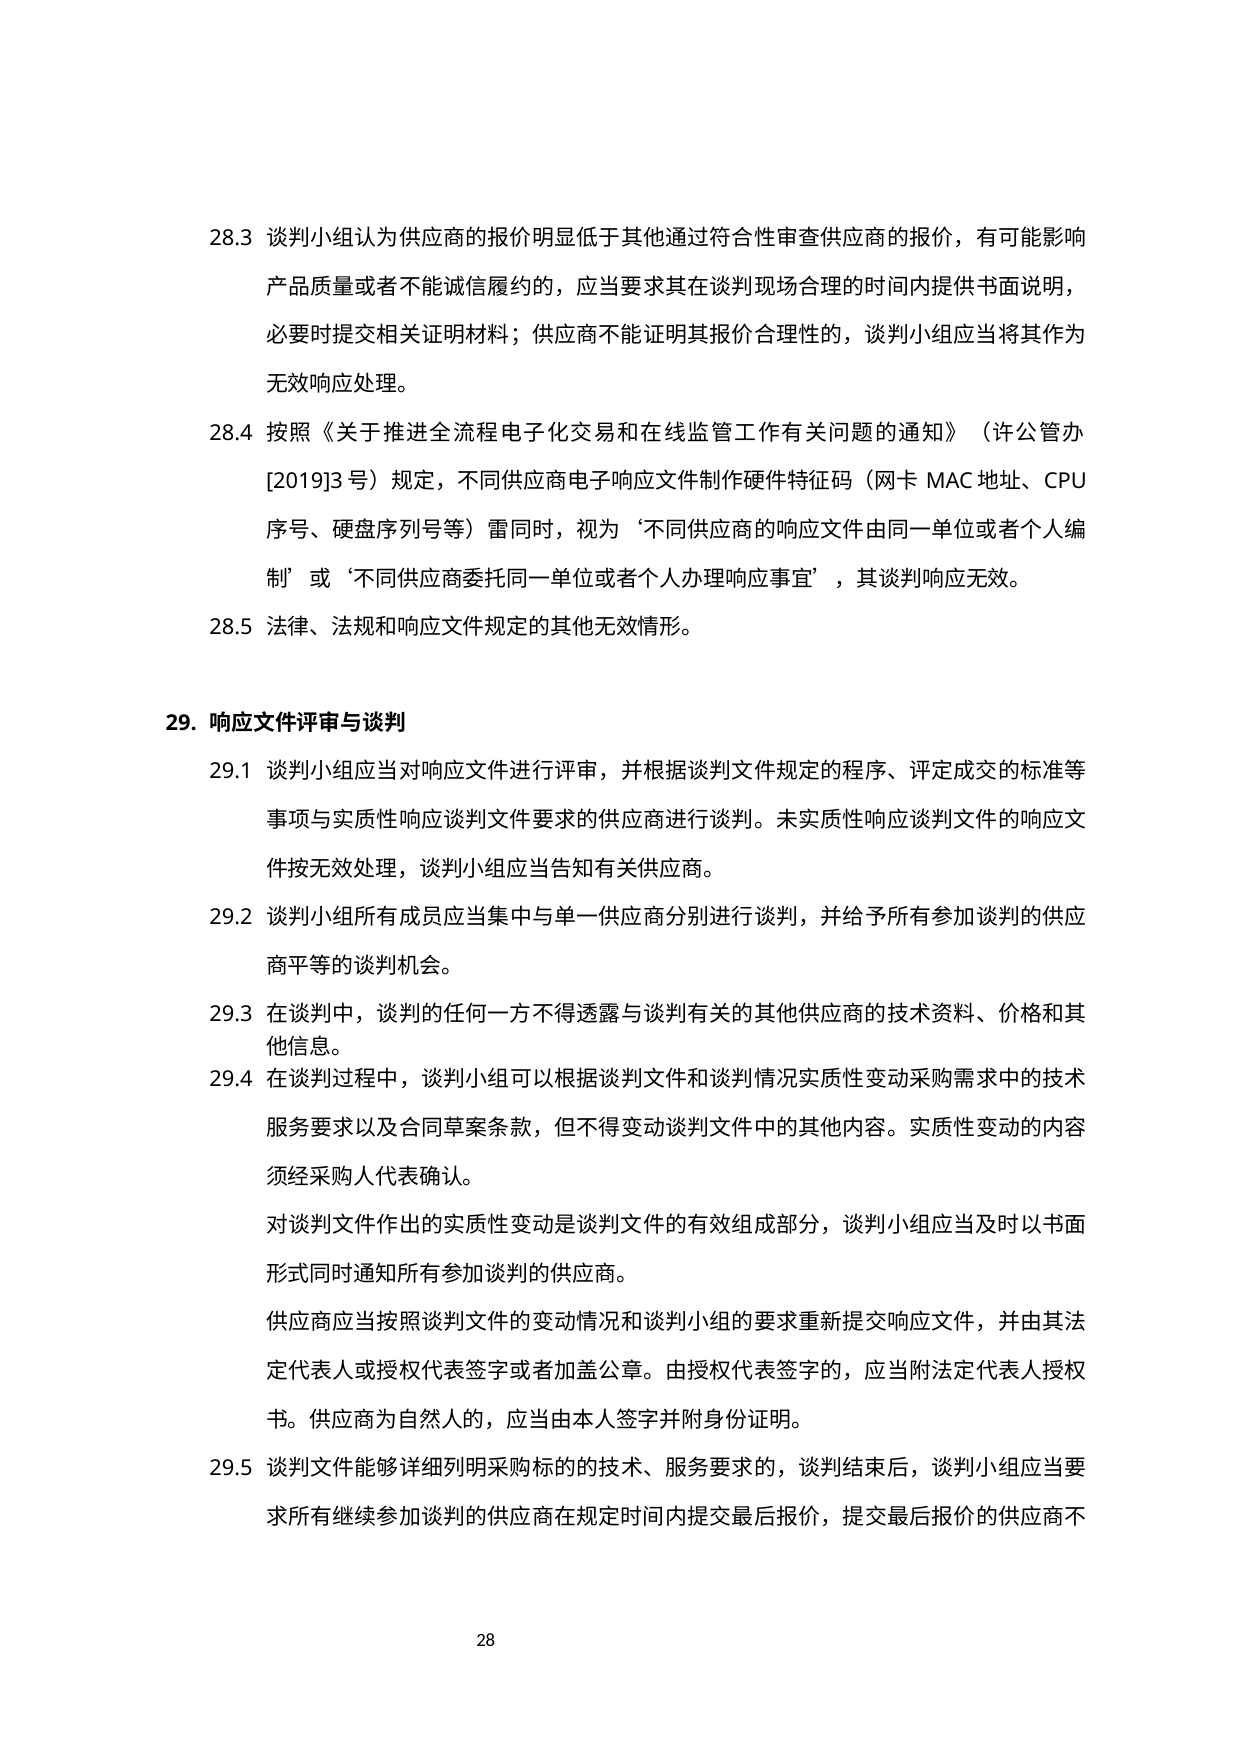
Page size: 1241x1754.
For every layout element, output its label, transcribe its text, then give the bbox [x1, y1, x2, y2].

list 在谈判过程中，谈判小组可以根据谈判文件和谈判情况实质性变动采购需求中的技术、服务要求以及合同草案条款，但不得变动谈判文件中的其他内容。实质性变动的内容，须经采购人代表确认。 [209, 1061, 1087, 1191]
list 谈判小组认为供应商的报价明显低于其他通过符合性审查供应商的报价，有可能影响产品质量或者不能诚信履约的，应当要求其在谈判现场合理的时间内提供书面说明，必要时提交相关证明材料；供应商不能证明其报价合理性的，谈判小组应当将其作为无效响应处理。 [209, 219, 1087, 398]
list 按照《关于推进全流程电子化交易和在线监管工作有关问题的通知》（许公管办[2019]3号）规定，不同供应商电子响应文件制作硬件特征码（网卡MAC地址、CPU序号、硬盘序列号等）雷同时，视为‘不同供应商的响应文件由同一单位或者个人编制’或‘不同供应商委托同一单位或者个人办理响应事宜’，其谈判响应无效。 [209, 414, 1087, 593]
list 法律、法规和响应文件规定的其他无效情形。 [209, 609, 1087, 641]
text 供应商应当按照谈判文件的变动情况和谈判小组的要求重新提交响应文件，并由其法定代表人或授权代表签字或者加盖公章。由授权代表签字的，应当附法定代表人授权书。供应商为自然人的，应当由本人签字并附身份证明。 [266, 1304, 1087, 1434]
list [209, 1449, 1087, 1531]
list 谈判小组所有成员应当集中与单一供应商分别进行谈判，并给予所有参加谈判的供应商平等的谈判机会。 [209, 899, 1087, 980]
list 在谈判中，谈判的任何一方不得透露与谈判有关的其他供应商的技术资料、价格和其他信息。 [209, 996, 1087, 1061]
list 响应文件评审与谈判 [165, 704, 1087, 737]
list 谈判小组应当对响应文件进行评审，并根据谈判文件规定的程序、评定成交的标准等事项与实质性响应谈判文件要求的供应商进行谈判。未实质性响应谈判文件的响应文件按无效处理，谈判小组应当告知有关供应商。 [209, 753, 1087, 883]
text 对谈判文件作出的实质性变动是谈判文件的有效组成部分，谈判小组应当及时以书面形式同时通知所有参加谈判的供应商。 [266, 1207, 1087, 1288]
